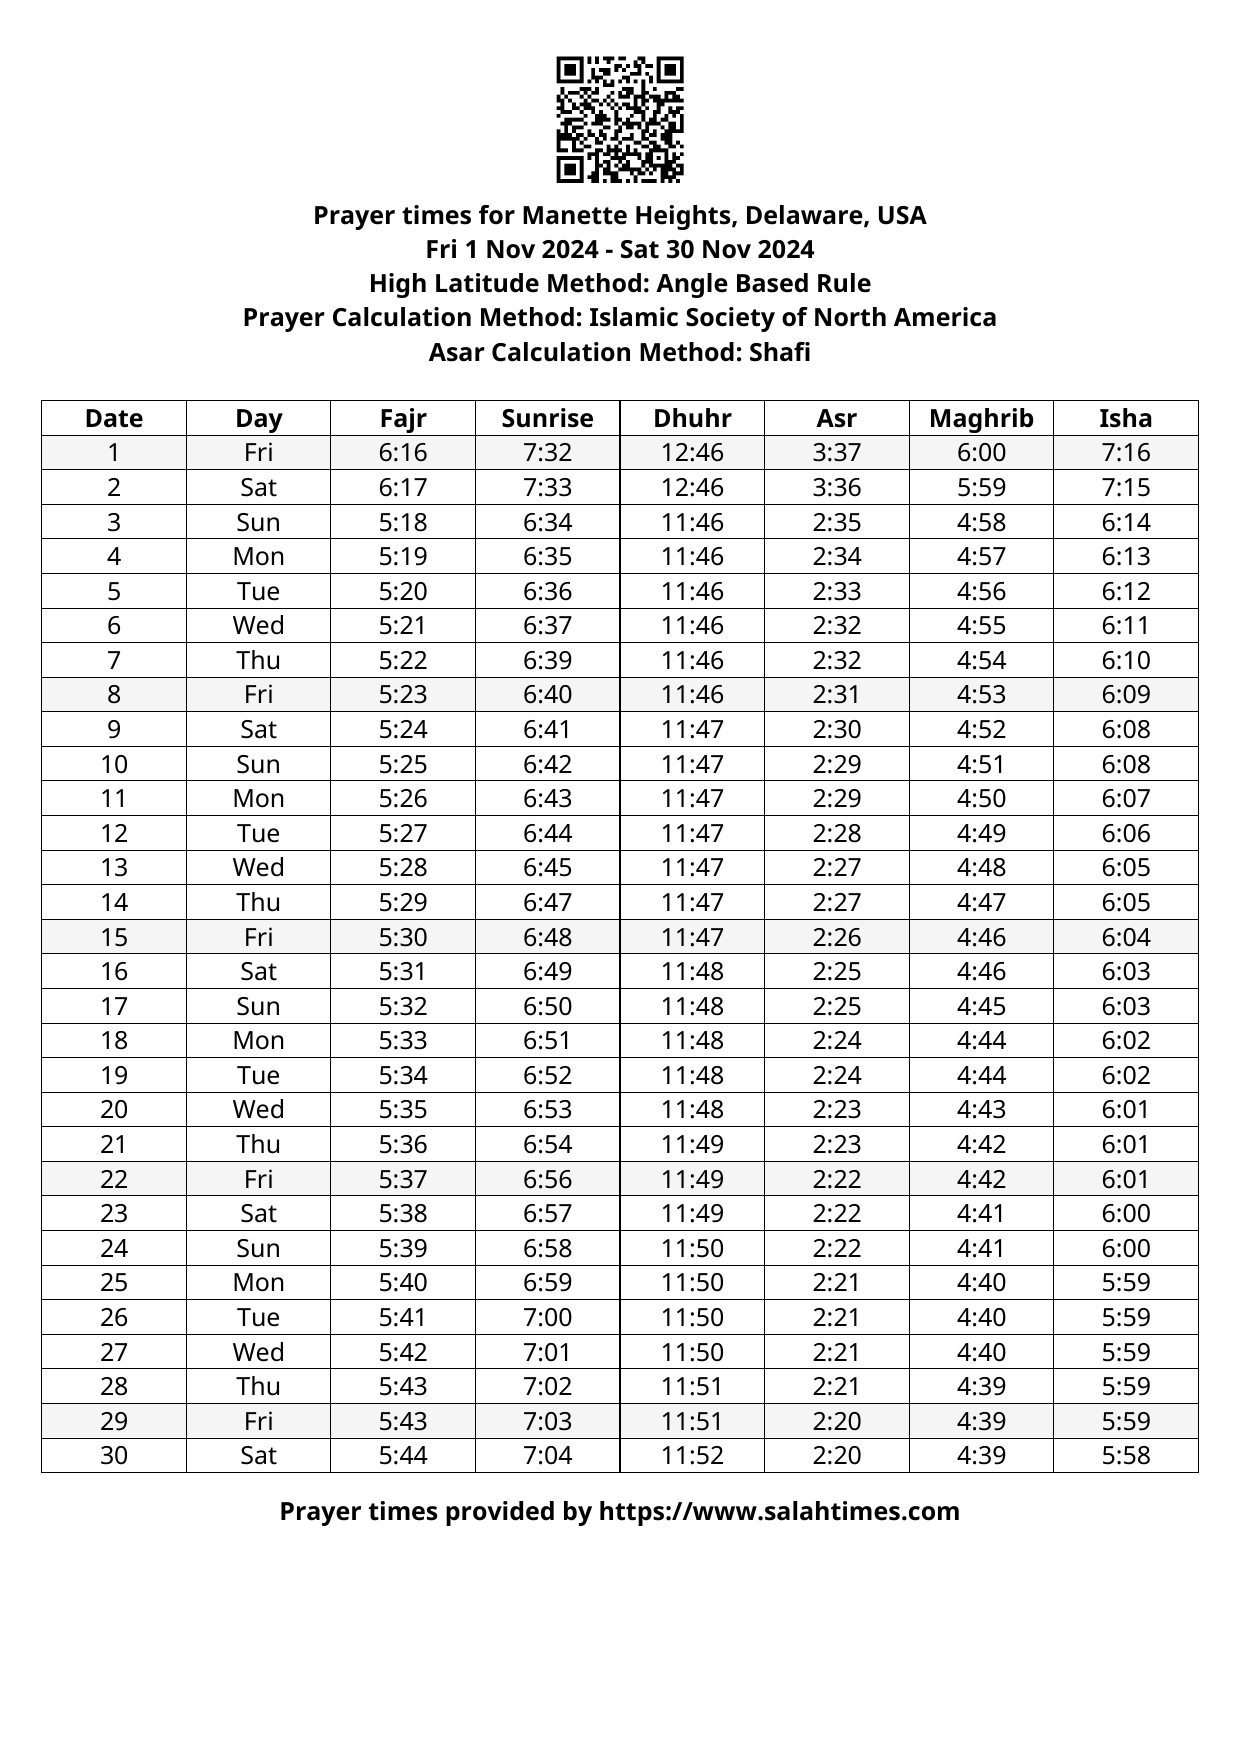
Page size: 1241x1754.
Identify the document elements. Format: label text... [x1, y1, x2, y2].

table_cell 5:29 [331, 885, 475, 919]
table_cell 2:21 [765, 1369, 909, 1403]
table_cell 2:20 [765, 1439, 909, 1472]
table_cell 6:41 [476, 712, 619, 746]
table_header Dhuhr [621, 401, 764, 434]
table_cell 2:27 [765, 851, 909, 884]
picture [542, 41, 699, 198]
table_cell 5:26 [331, 781, 475, 815]
table_cell 28 [42, 1369, 186, 1403]
table_cell 5:28 [331, 851, 475, 884]
table_cell 6:35 [476, 539, 619, 573]
table_cell 19 [42, 1058, 186, 1092]
table_cell 4:46 [910, 954, 1053, 988]
table_cell 5:59 [1054, 1300, 1198, 1334]
table_cell 29 [42, 1404, 186, 1437]
table_cell 2:28 [765, 816, 909, 849]
table_cell 5:25 [331, 747, 475, 780]
table_cell 11:48 [621, 989, 764, 1022]
table_cell 6:09 [1054, 678, 1198, 711]
table_cell 11:50 [621, 1231, 764, 1264]
table_cell 5:21 [331, 609, 475, 642]
table_cell 7:32 [476, 436, 619, 469]
table_cell 6:51 [476, 1024, 619, 1057]
table_cell 4 [42, 539, 186, 573]
table_cell 6:36 [476, 574, 619, 607]
table_cell 6:57 [476, 1196, 619, 1230]
table_cell 11:46 [621, 678, 764, 711]
table_cell 4:58 [910, 505, 1053, 538]
table_cell 11:46 [621, 505, 764, 538]
table_cell 2:34 [765, 539, 909, 573]
table_cell 6:07 [1054, 781, 1198, 815]
table_cell 5:37 [331, 1162, 475, 1195]
table_cell 7:02 [476, 1369, 619, 1403]
table_cell Tue [187, 574, 330, 607]
table_cell Thu [187, 885, 330, 919]
table_cell Fri [187, 920, 330, 953]
table_cell 5:59 [1054, 1369, 1198, 1403]
table_cell Fri [187, 1404, 330, 1437]
table_cell 4:39 [910, 1404, 1053, 1437]
table_cell 7:04 [476, 1439, 619, 1472]
table_cell 5:35 [331, 1093, 475, 1126]
table_cell 5:31 [331, 954, 475, 988]
table_cell 2:22 [765, 1231, 909, 1264]
table_cell 7:03 [476, 1404, 619, 1437]
table_cell 2:24 [765, 1058, 909, 1092]
table_cell 7:16 [1054, 436, 1198, 469]
table_header Date [42, 401, 186, 434]
table_cell 6:02 [1054, 1058, 1198, 1092]
table_cell 6:06 [1054, 816, 1198, 849]
table_cell 20 [42, 1093, 186, 1126]
table_cell 6:00 [910, 436, 1053, 469]
table_cell 6:08 [1054, 747, 1198, 780]
table_cell 26 [42, 1300, 186, 1334]
table_cell 2:32 [765, 643, 909, 677]
table_cell 11:47 [621, 885, 764, 919]
table_cell 2:20 [765, 1404, 909, 1437]
table_cell Sat [187, 954, 330, 988]
table_cell 6:03 [1054, 989, 1198, 1022]
table_cell Mon [187, 1024, 330, 1057]
text High Latitude Method: Angle Based Rule [42, 266, 1198, 300]
table_cell 4:39 [910, 1439, 1053, 1472]
table_cell 4:53 [910, 678, 1053, 711]
table_header Fajr [331, 401, 475, 434]
table_cell 11:48 [621, 1058, 764, 1092]
table_cell 23 [42, 1196, 186, 1230]
table_cell 2:31 [765, 678, 909, 711]
table_cell 24 [42, 1231, 186, 1264]
table_cell 2:21 [765, 1266, 909, 1299]
table_cell 4:40 [910, 1300, 1053, 1334]
table_cell 11:51 [621, 1369, 764, 1403]
table_cell 2:35 [765, 505, 909, 538]
table_cell 5:32 [331, 989, 475, 1022]
table_cell Tue [187, 816, 330, 849]
table_cell 5:44 [331, 1439, 475, 1472]
table_cell Wed [187, 851, 330, 884]
table_cell Fri [187, 436, 330, 469]
table_cell 5:36 [331, 1127, 475, 1161]
table_cell 4:42 [910, 1127, 1053, 1161]
table_cell 2:27 [765, 885, 909, 919]
table_cell 11:50 [621, 1300, 764, 1334]
table_cell 10 [42, 747, 186, 780]
table_cell Mon [187, 1266, 330, 1299]
table_cell 4:49 [910, 816, 1053, 849]
table_cell 6:42 [476, 747, 619, 780]
table_cell 11:50 [621, 1335, 764, 1368]
table_cell 4:41 [910, 1231, 1053, 1264]
table_cell 4:56 [910, 574, 1053, 607]
table_cell 2:32 [765, 609, 909, 642]
table_cell 11:48 [621, 1024, 764, 1057]
table_cell Sun [187, 989, 330, 1022]
table_cell 5:59 [1054, 1335, 1198, 1368]
table_cell 17 [42, 989, 186, 1022]
table_cell Mon [187, 781, 330, 815]
table_header Maghrib [910, 401, 1053, 434]
table_cell 2:26 [765, 920, 909, 953]
table_cell 4:46 [910, 920, 1053, 953]
table_cell 5:34 [331, 1058, 475, 1092]
table_cell 5:33 [331, 1024, 475, 1057]
table_cell 11:51 [621, 1404, 764, 1437]
table_cell 4:57 [910, 539, 1053, 573]
table_cell 2:33 [765, 574, 909, 607]
table_cell 11 [42, 781, 186, 815]
table_cell 5:19 [331, 539, 475, 573]
table_cell 18 [42, 1024, 186, 1057]
table_cell 3 [42, 505, 186, 538]
table_cell 11:46 [621, 539, 764, 573]
table_cell 6:10 [1054, 643, 1198, 677]
table_cell 5:24 [331, 712, 475, 746]
table_cell Wed [187, 609, 330, 642]
table_cell 2:22 [765, 1162, 909, 1195]
table_cell 5:43 [331, 1404, 475, 1437]
table_cell 6:48 [476, 920, 619, 953]
table_cell 5:27 [331, 816, 475, 849]
table_cell 30 [42, 1439, 186, 1472]
table_cell 13 [42, 851, 186, 884]
table_cell 6:05 [1054, 885, 1198, 919]
table_cell 4:40 [910, 1335, 1053, 1368]
table_cell 5:40 [331, 1266, 475, 1299]
table_cell 4:41 [910, 1196, 1053, 1230]
table_cell 6:43 [476, 781, 619, 815]
table_cell 3:37 [765, 436, 909, 469]
table_cell 4:44 [910, 1024, 1053, 1057]
table_cell 6:17 [331, 470, 475, 504]
table_cell Sat [187, 1439, 330, 1472]
table_cell 6:56 [476, 1162, 619, 1195]
table_cell Mon [187, 539, 330, 573]
table_cell 6:14 [1054, 505, 1198, 538]
table_cell 7 [42, 643, 186, 677]
table_cell 5:23 [331, 678, 475, 711]
table_cell 5 [42, 574, 186, 607]
table_cell 5:42 [331, 1335, 475, 1368]
table_cell 3:36 [765, 470, 909, 504]
table_cell 11:50 [621, 1266, 764, 1299]
table_cell 4:44 [910, 1058, 1053, 1092]
table_cell Sun [187, 747, 330, 780]
table_cell 5:58 [1054, 1439, 1198, 1472]
table_cell 6:08 [1054, 712, 1198, 746]
table_cell 6:44 [476, 816, 619, 849]
table_cell 5:59 [1054, 1266, 1198, 1299]
table_cell 7:01 [476, 1335, 619, 1368]
table_cell 7:33 [476, 470, 619, 504]
table_cell 6:54 [476, 1127, 619, 1161]
table_cell 5:39 [331, 1231, 475, 1264]
table_cell 15 [42, 920, 186, 953]
table_cell 4:50 [910, 781, 1053, 815]
table_cell 11:46 [621, 643, 764, 677]
table_cell Sun [187, 1231, 330, 1264]
table_cell 4:51 [910, 747, 1053, 780]
table_cell 11:47 [621, 712, 764, 746]
table_cell 11:49 [621, 1162, 764, 1195]
table_cell 6:50 [476, 989, 619, 1022]
table_cell 5:20 [331, 574, 475, 607]
table_cell 5:22 [331, 643, 475, 677]
text Prayer times for Manette Heights, Delaware, USA [42, 198, 1198, 232]
table_cell 11:47 [621, 920, 764, 953]
table_cell 2:24 [765, 1024, 909, 1057]
table_cell 11:46 [621, 574, 764, 607]
table_cell Tue [187, 1300, 330, 1334]
table_cell 11:48 [621, 1093, 764, 1126]
table_cell 2:30 [765, 712, 909, 746]
table_cell 6:40 [476, 678, 619, 711]
table_cell 5:59 [910, 470, 1053, 504]
table_cell Sat [187, 470, 330, 504]
table_cell 16 [42, 954, 186, 988]
table_cell 2:29 [765, 781, 909, 815]
table_cell 7:00 [476, 1300, 619, 1334]
table_cell 9 [42, 712, 186, 746]
text Prayer Calculation Method: Islamic Society of North America [42, 300, 1198, 334]
table_cell 6:00 [1054, 1231, 1198, 1264]
table_cell 12:46 [621, 470, 764, 504]
table_cell 2:21 [765, 1300, 909, 1334]
table_cell Wed [187, 1093, 330, 1126]
table_cell 6:45 [476, 851, 619, 884]
table_cell Fri [187, 678, 330, 711]
table_cell 6:13 [1054, 539, 1198, 573]
table_cell 4:48 [910, 851, 1053, 884]
table_cell 4:40 [910, 1266, 1053, 1299]
table_cell 6:52 [476, 1058, 619, 1092]
table_cell 1 [42, 436, 186, 469]
table_cell 11:49 [621, 1196, 764, 1230]
table_cell 6:59 [476, 1266, 619, 1299]
table_cell 5:41 [331, 1300, 475, 1334]
table_cell 4:55 [910, 609, 1053, 642]
table_cell 6:39 [476, 643, 619, 677]
text Asar Calculation Method: Shafi [42, 334, 1198, 368]
table_cell 2:21 [765, 1335, 909, 1368]
table_cell 6:03 [1054, 954, 1198, 988]
table_cell 6:53 [476, 1093, 619, 1126]
table_cell 7:15 [1054, 470, 1198, 504]
table_cell 5:18 [331, 505, 475, 538]
table_cell 27 [42, 1335, 186, 1368]
table_header Day [187, 401, 330, 434]
table_header Asr [765, 401, 909, 434]
table_cell 6:49 [476, 954, 619, 988]
table_cell 2:29 [765, 747, 909, 780]
table_header Sunrise [476, 401, 619, 434]
table_cell 6:04 [1054, 920, 1198, 953]
table_cell 4:52 [910, 712, 1053, 746]
table_cell 11:47 [621, 816, 764, 849]
table_cell 6:47 [476, 885, 619, 919]
table_cell Thu [187, 1127, 330, 1161]
table_cell Wed [187, 1335, 330, 1368]
table_cell 4:54 [910, 643, 1053, 677]
table_cell 2:23 [765, 1093, 909, 1126]
table_cell 2 [42, 470, 186, 504]
table_cell 6:58 [476, 1231, 619, 1264]
table_header Isha [1054, 401, 1198, 434]
table_cell 2:25 [765, 989, 909, 1022]
table_cell 8 [42, 678, 186, 711]
table_cell Tue [187, 1058, 330, 1092]
table_cell 5:30 [331, 920, 475, 953]
table_cell Thu [187, 643, 330, 677]
table_cell 2:25 [765, 954, 909, 988]
table_cell 11:49 [621, 1127, 764, 1161]
table_cell 4:42 [910, 1162, 1053, 1195]
table_cell 11:48 [621, 954, 764, 988]
table_cell 14 [42, 885, 186, 919]
table_cell 25 [42, 1266, 186, 1299]
table_cell 11:47 [621, 747, 764, 780]
table_cell 11:52 [621, 1439, 764, 1472]
table_cell 6:16 [331, 436, 475, 469]
table_cell 5:38 [331, 1196, 475, 1230]
table_cell Sat [187, 1196, 330, 1230]
table_cell 4:47 [910, 885, 1053, 919]
table_cell 6 [42, 609, 186, 642]
table_cell Sat [187, 712, 330, 746]
text Prayer times provided by https://www.salahtimes.com [42, 1494, 1198, 1528]
table_cell Sun [187, 505, 330, 538]
table_cell 22 [42, 1162, 186, 1195]
table_cell 6:37 [476, 609, 619, 642]
table_cell 11:47 [621, 781, 764, 815]
table_cell 6:05 [1054, 851, 1198, 884]
table_cell 4:39 [910, 1369, 1053, 1403]
table_cell 2:22 [765, 1196, 909, 1230]
table_cell 6:00 [1054, 1196, 1198, 1230]
table_cell 6:11 [1054, 609, 1198, 642]
table_cell 6:02 [1054, 1024, 1198, 1057]
table_cell 6:34 [476, 505, 619, 538]
table_cell Thu [187, 1369, 330, 1403]
table_cell 4:45 [910, 989, 1053, 1022]
table_cell 2:23 [765, 1127, 909, 1161]
table_cell 4:43 [910, 1093, 1053, 1126]
table_cell 21 [42, 1127, 186, 1161]
table_cell 6:01 [1054, 1162, 1198, 1195]
table_cell 11:46 [621, 609, 764, 642]
text Fri 1 Nov 2024 - Sat 30 Nov 2024 [42, 232, 1198, 266]
table_cell 5:43 [331, 1369, 475, 1403]
table_cell 6:01 [1054, 1093, 1198, 1126]
table_cell 6:01 [1054, 1127, 1198, 1161]
table_cell 5:59 [1054, 1404, 1198, 1437]
table_cell 11:47 [621, 851, 764, 884]
table_cell 12 [42, 816, 186, 849]
table_cell Fri [187, 1162, 330, 1195]
table_cell 12:46 [621, 436, 764, 469]
table_cell 6:12 [1054, 574, 1198, 607]
